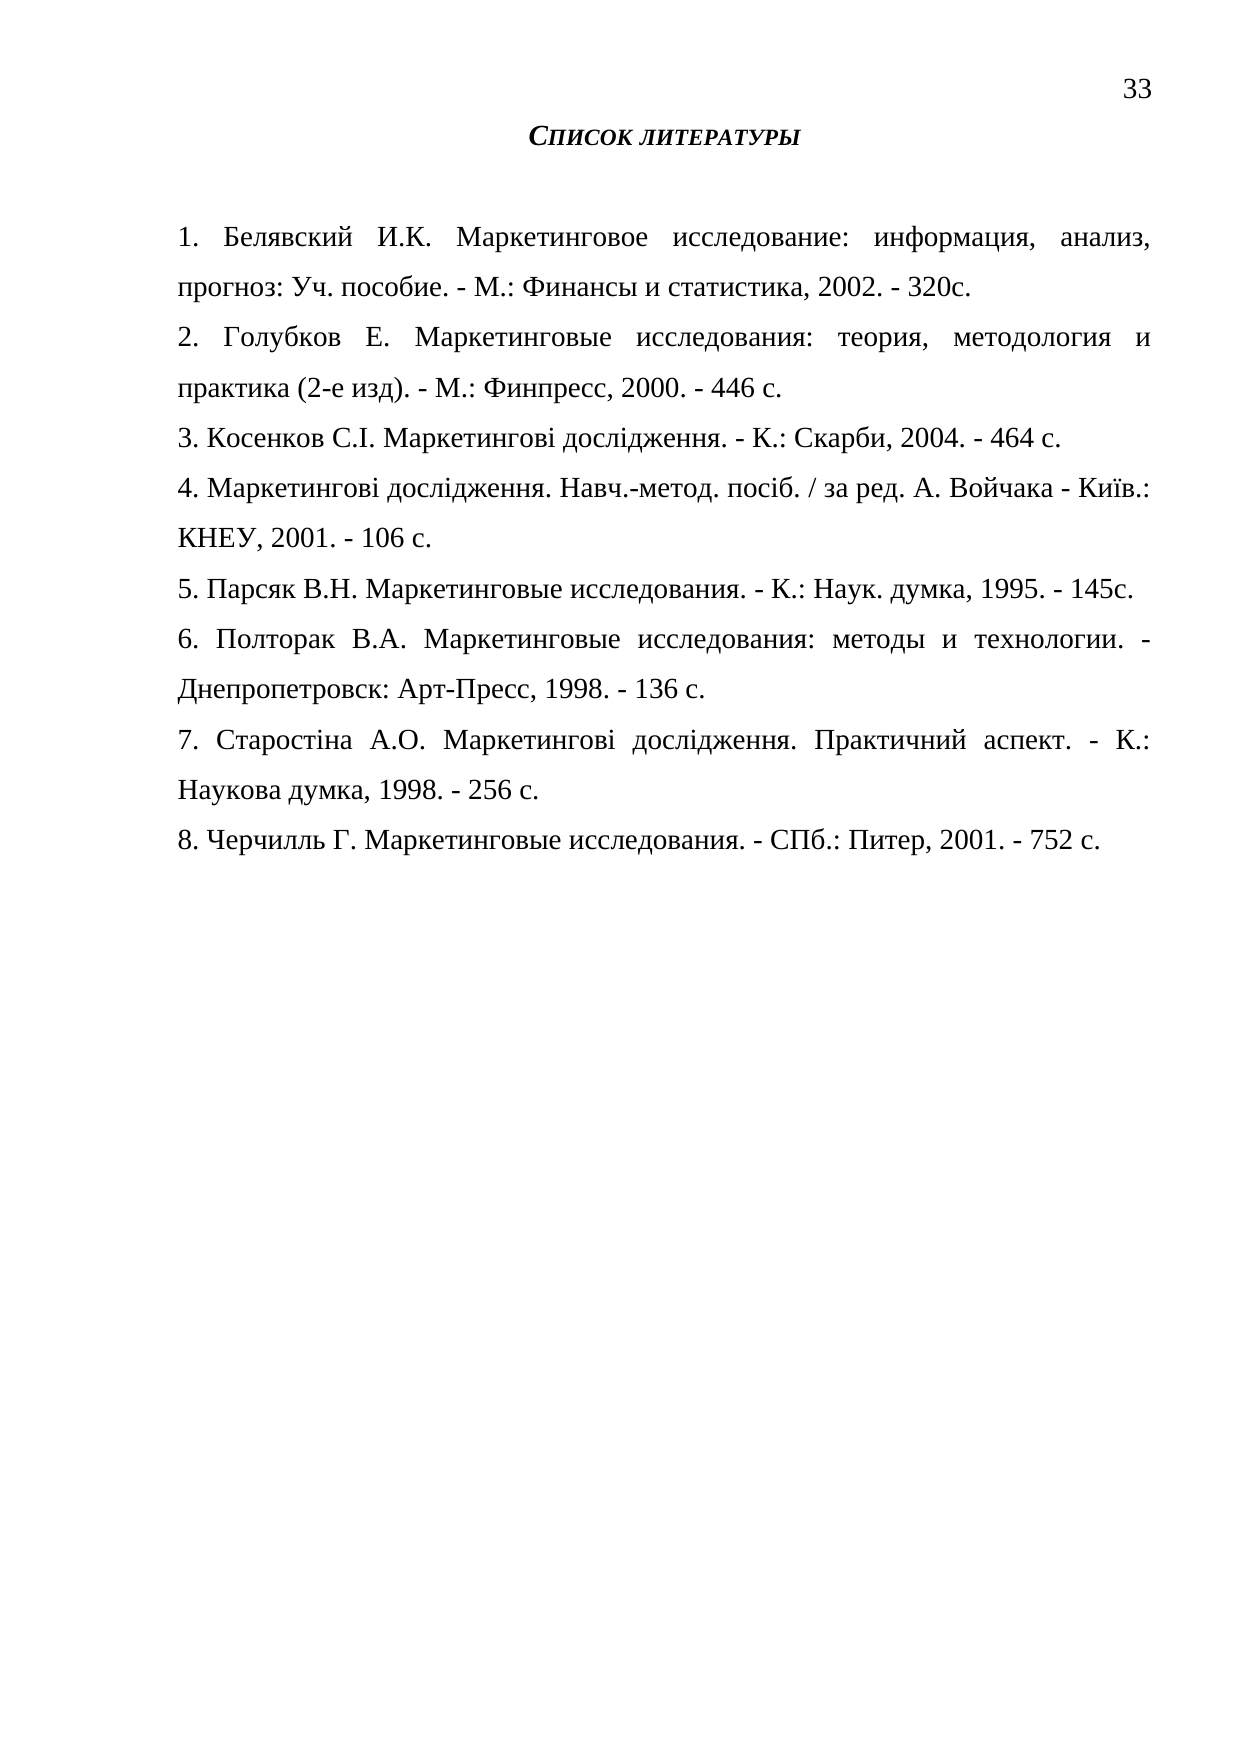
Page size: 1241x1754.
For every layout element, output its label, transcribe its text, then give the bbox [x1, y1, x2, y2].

text 3. Косенков С.І. Маркетинговi дослiдження. - К.: Скарби, 2004. - 464 с. [177, 420, 1152, 453]
text 6. Полторак В.А. Маркетинговые исследования: методы и технологии. - Днепропетровск: Арт-Пресс, 1998. - 136 с. [177, 621, 1152, 705]
subtitle Список литературы [177, 118, 1152, 152]
text 8. Черчилль Г. Маркетинговые исследования. - СПб.: Питер, 2001. - 752 с. [177, 822, 1152, 856]
text 2. Голубков Е. Маркетинговые исследования: теория, методология и практика (2-е изд). - М.: Финпресс, 2000. - 446 с. [177, 319, 1152, 403]
text 5. Парсяк В.Н. Маркетинговые исследования. - К.: Наук. думка, 1995. - 145с. [177, 571, 1152, 604]
text 4. Маркетингові дослідження. Навч.-метод. посіб. / за ред. А. Войчака - Київ.: КНЕУ, 2001. - 106 с. [177, 470, 1152, 554]
text 1. Белявский И.К. Маркетинговое исследование: информация, анализ, прогноз: Уч. пособие. - М.: Финансы и статистика, 2002. - 320с. [177, 219, 1152, 303]
text 7. Старостіна А.О. Маркетингові дослідження. Практичний аспект. - К.: Наукова думка, 1998. - 256 с. [177, 722, 1152, 806]
